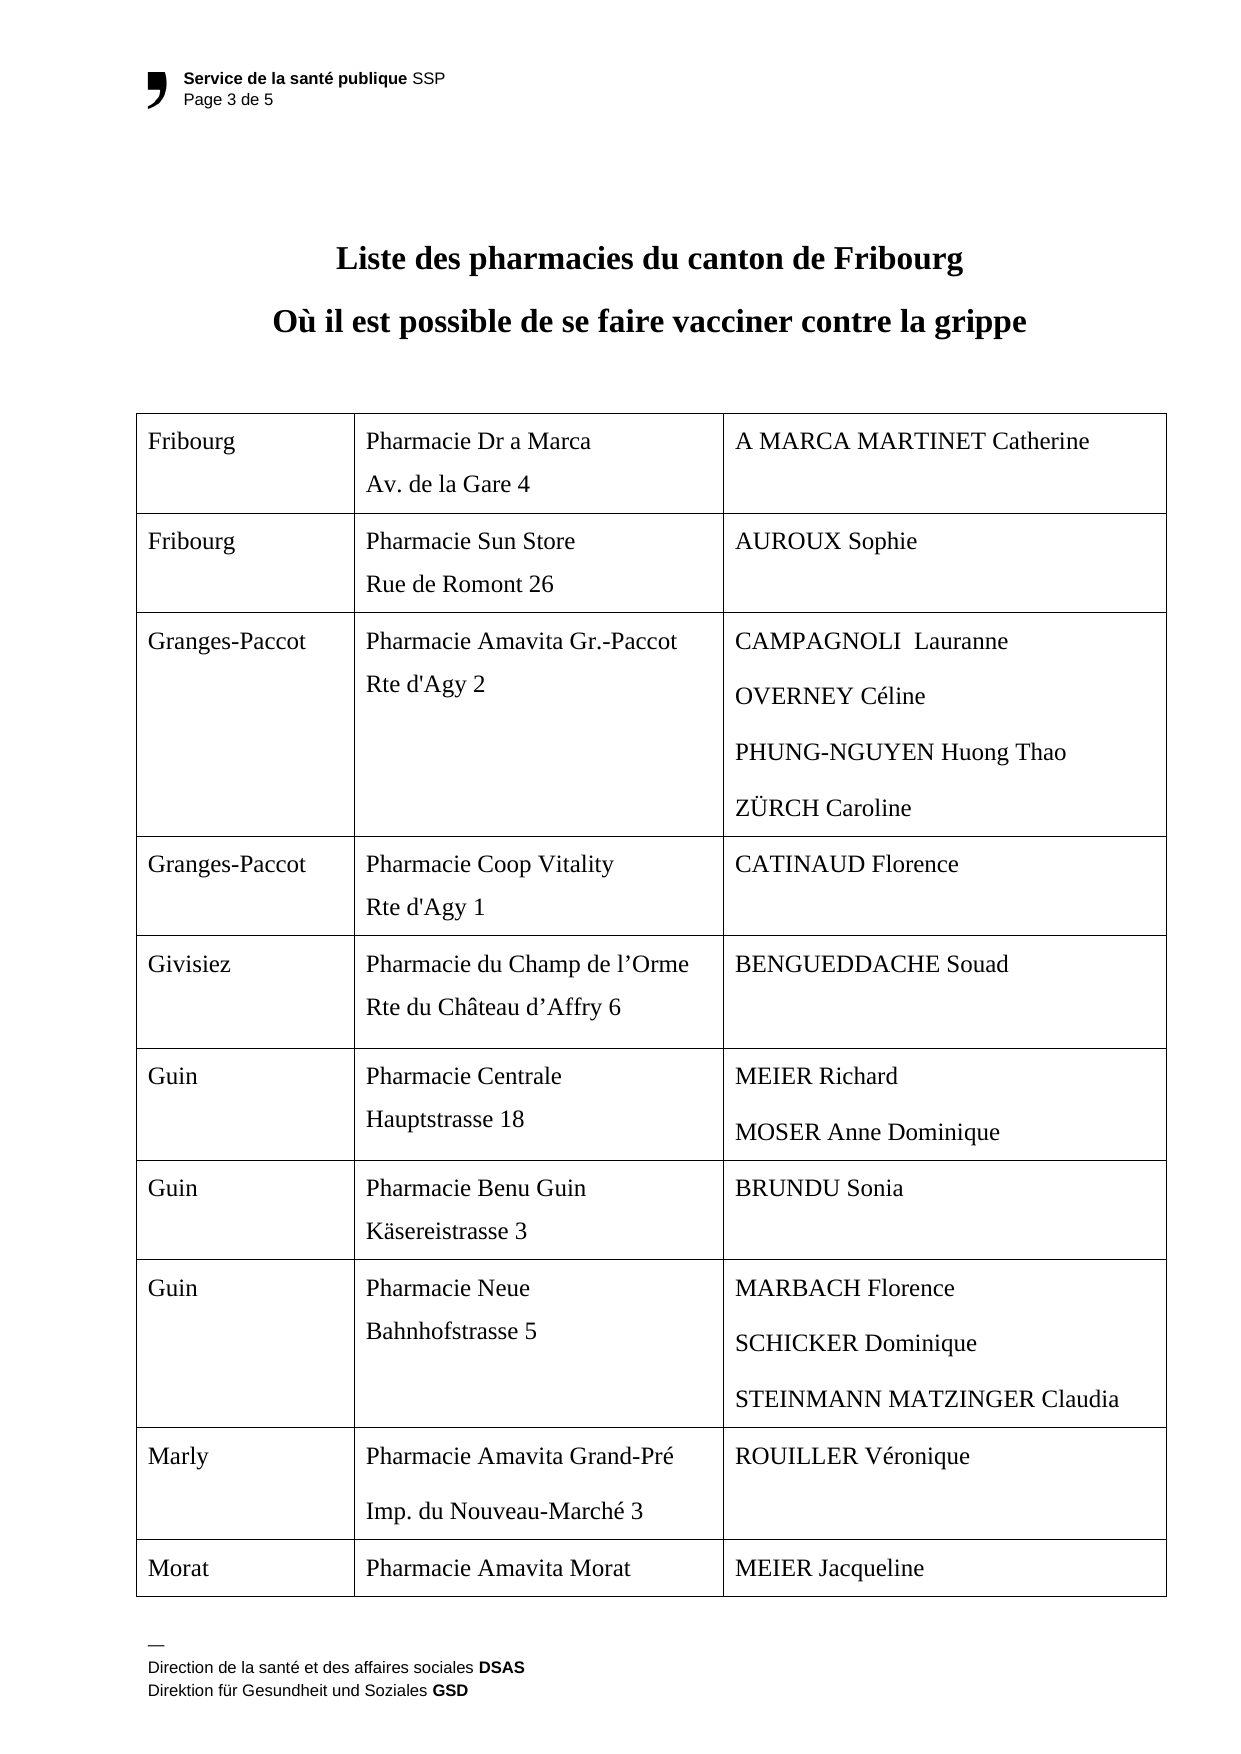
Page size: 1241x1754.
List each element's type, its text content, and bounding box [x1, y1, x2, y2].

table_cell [355, 1540, 723, 1596]
table_cell Guin [137, 1049, 354, 1160]
table_cell Morat [137, 1540, 354, 1596]
picture [147, 72, 167, 109]
table_cell Guin [137, 1260, 354, 1427]
table_cell MEIER Jacqueline [724, 1540, 1166, 1596]
table_cell MEIER Richard MOSER Anne Dominique [724, 1049, 1166, 1160]
table_cell Fribourg [137, 414, 354, 512]
table_cell AUROUX Sophie [724, 514, 1166, 612]
table_cell BRUNDU Sonia [724, 1161, 1166, 1259]
table_cell Pharmacie Amavita Grand-Pré Imp. du Nouveau-Marché 3 [355, 1428, 723, 1539]
table_cell Guin [137, 1161, 354, 1259]
table_cell MARBACH Florence SCHICKER Dominique STEINMANN MATZINGER Claudia [724, 1260, 1166, 1427]
table_cell BENGUEDDACHE Souad [724, 936, 1166, 1047]
table_cell Pharmacie Centrale Hauptstrasse 18 [355, 1049, 723, 1160]
table_cell Pharmacie Coop Vitality Rte d'Agy 1 [355, 837, 723, 935]
table_cell A MARCA MARTINET Catherine [724, 414, 1166, 512]
table_cell Marly [137, 1428, 354, 1539]
table_cell Pharmacie Neue Bahnhofstrasse 5 [355, 1260, 723, 1427]
table_cell Givisiez [137, 936, 354, 1047]
table_cell Pharmacie Amavita Gr.-Paccot Rte d'Agy 2 [355, 613, 723, 836]
table_cell Pharmacie Benu Guin Käsereistrasse 3 [355, 1161, 723, 1259]
table_cell CATINAUD Florence [724, 837, 1166, 935]
table_cell Granges-Paccot [137, 613, 354, 836]
table_cell Pharmacie Sun Store Rue de Romont 26 [355, 514, 723, 612]
table_cell Fribourg [137, 514, 354, 612]
table_cell Granges-Paccot [137, 837, 354, 935]
table_cell ROUILLER Véronique [724, 1428, 1166, 1539]
table_cell Pharmacie du Champ de l’Orme Rte du Château d’Affry 6 [355, 936, 723, 1047]
table_cell Pharmacie Dr a Marca Av. de la Gare 4 [355, 414, 723, 512]
table_cell CAMPAGNOLI Lauranne OVERNEY Céline PHUNG-NGUYEN Huong Thao ZÜRCH Caroline [724, 613, 1166, 836]
